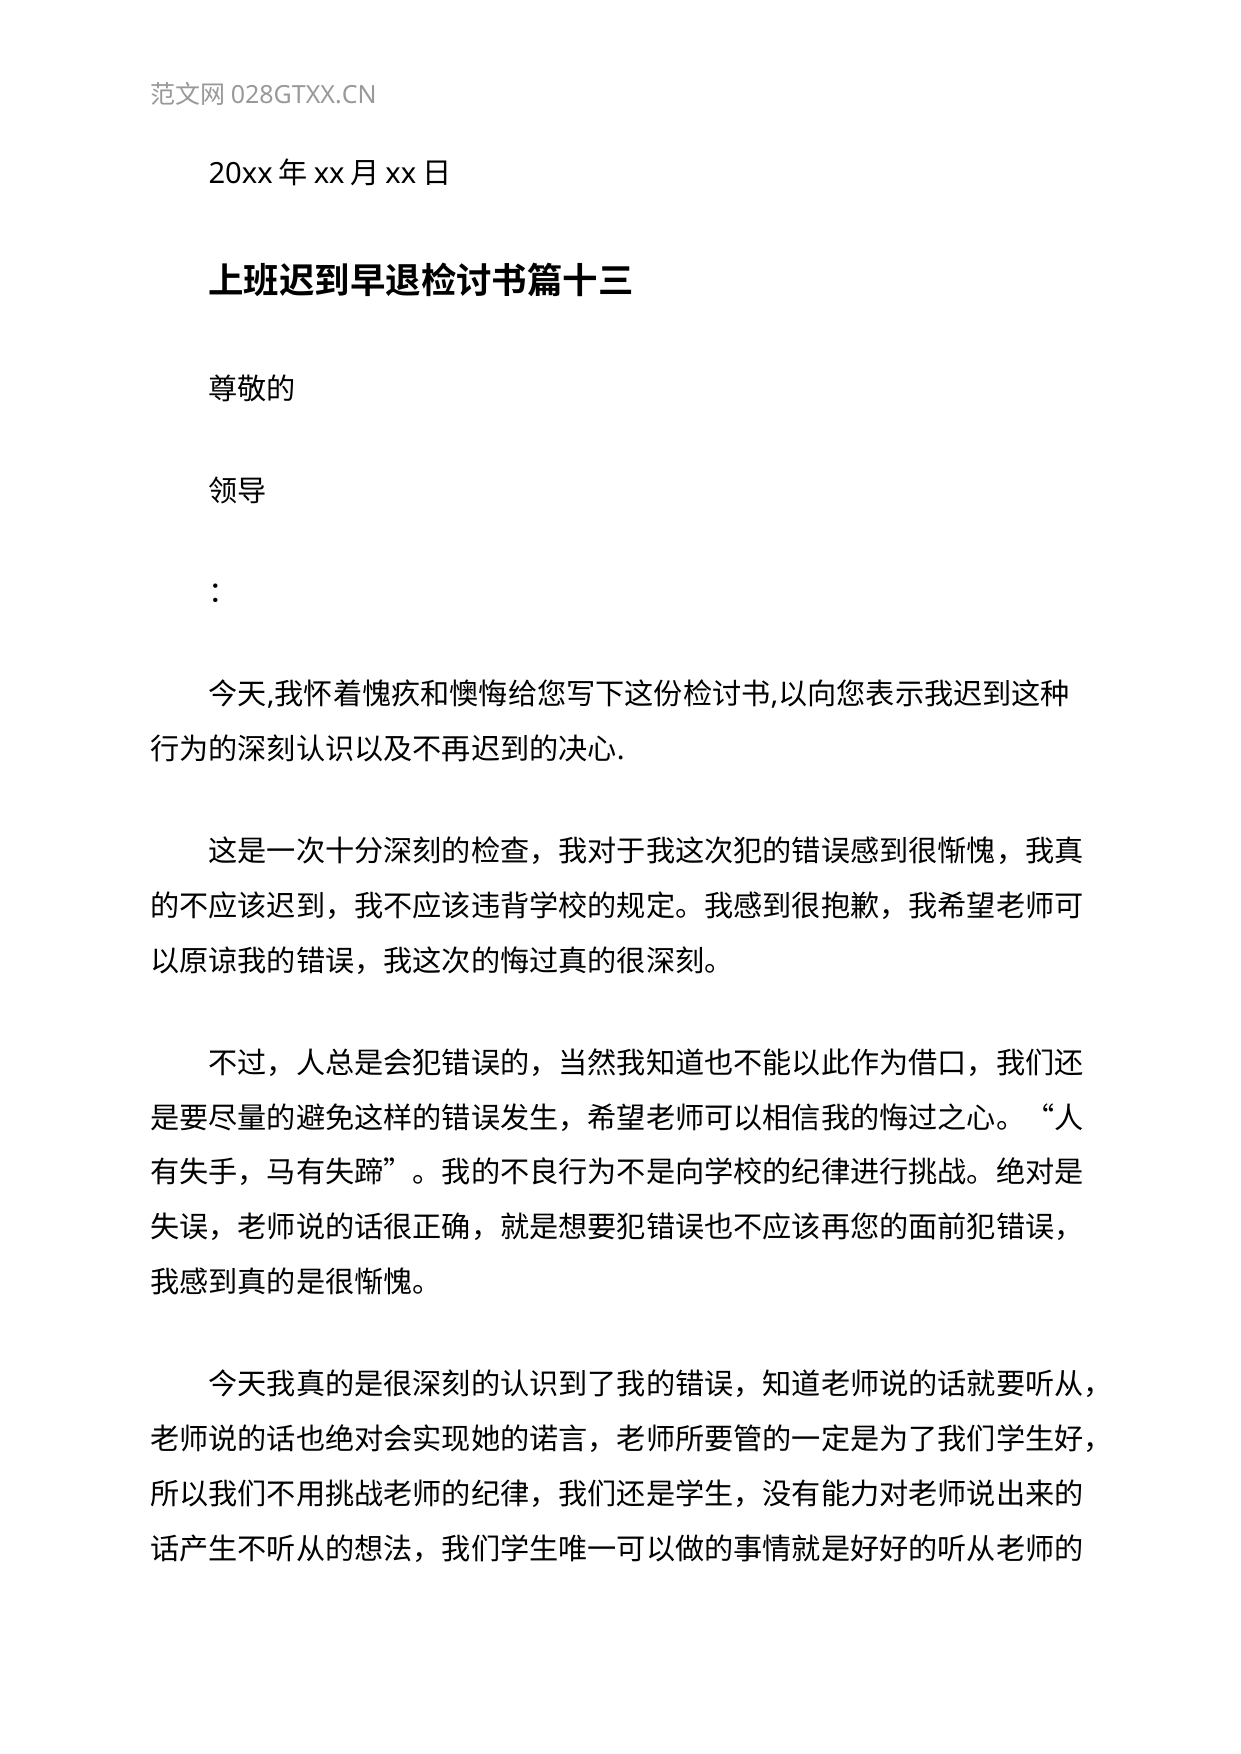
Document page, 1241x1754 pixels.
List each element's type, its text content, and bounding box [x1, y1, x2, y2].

text 不过，人总是会犯错误的，当然我知道也不能以此作为借口，我们还是要尽量的避免这样的错误发生，希望老师可以相信我的悔过之心。“人有失手，马有失蹄”。我的不良行为不是向学校的纪律进行挑战。绝对是失误，老师说的话很正确，就是想要犯错误也不应该再您的面前犯错误，我感到真的是很惭愧。 [150, 1039, 1090, 1301]
text 这是一次十分深刻的检查，我对于我这次犯的错误感到很惭愧，我真的不应该迟到，我不应该违背学校的规定。我感到很抱歉，我希望老师可以原谅我的错误，我这次的悔过真的很深刻。 [150, 828, 1090, 980]
text 20xx年xx月xx日 [150, 150, 1090, 192]
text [150, 1361, 1090, 1568]
text ： [150, 569, 1090, 611]
text 尊敬的 [150, 365, 1090, 408]
text 上班迟到早退检讨书篇十三 [150, 252, 1090, 303]
text 领导 [150, 467, 1090, 509]
text 今天,我怀着愧疚和懊悔给您写下这份检讨书,以向您表示我迟到这种行为的深刻认识以及不再迟到的决心. [150, 671, 1090, 768]
